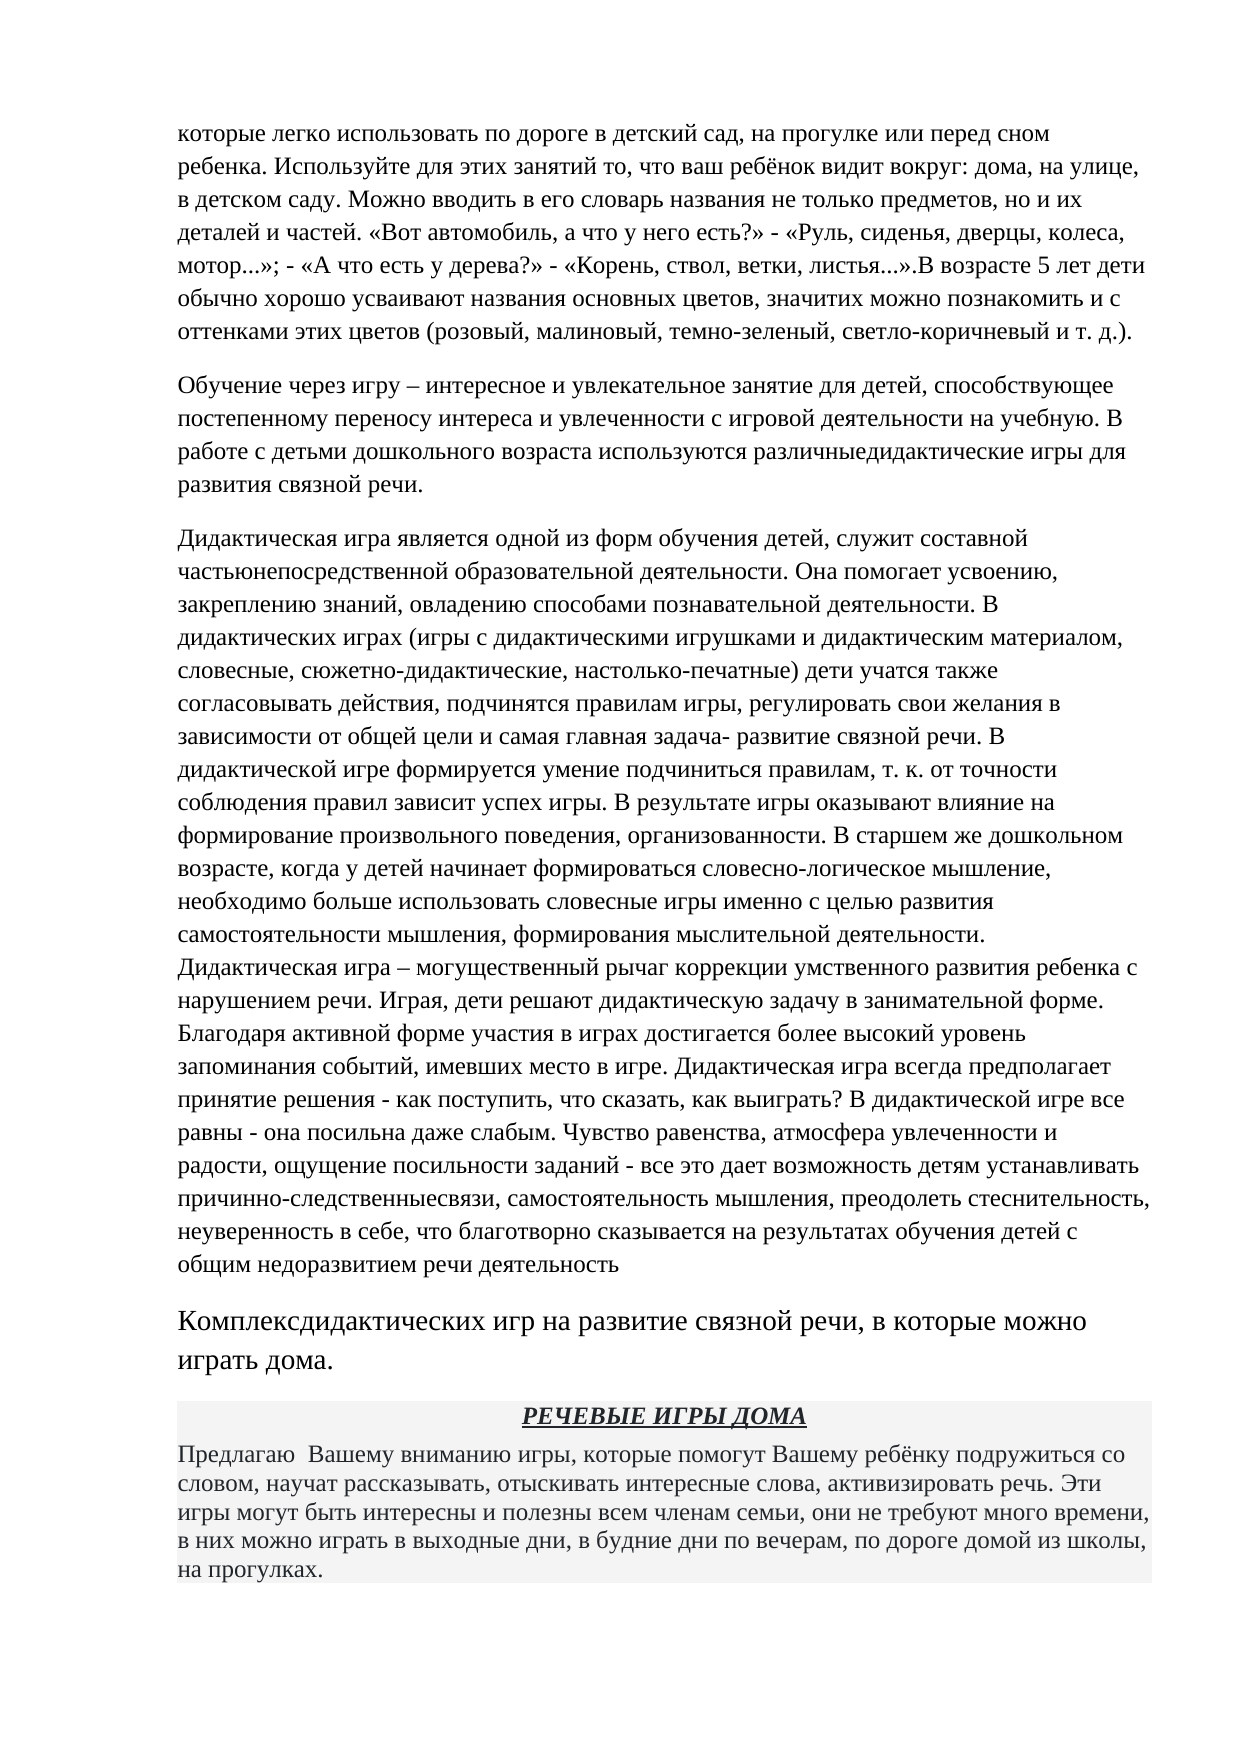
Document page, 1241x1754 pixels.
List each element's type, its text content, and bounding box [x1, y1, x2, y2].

text Комплексдидактических игр на развитие связной речи, в которые можно играть дома. [177, 1303, 1152, 1375]
text Дидактическая игра является одной из форм обучения детей, служит составной частьюнепосредственной образовательной деятельности. Она помогает усвоению, закреплению знаний, овладению способами познавательной деятельности. В дидактических играх (игры с дидактическими игрушками и дидактическим материалом, словесные, сюжетно-дидактические, настолько-печатные) дети учатся также согласовывать действия, подчинятся правилам игры, регулировать свои желания в зависимости от общей цели и самая главная задача- развитие связной речи. В дидактической игре формируется умение подчиниться правилам, т. к. от точности соблюдения правил зависит успех игры. В результате игры оказывают влияние на формирование произвольного поведения, организованности. В старшем же дошкольном возрасте, когда у детей начинает формироваться словесно-логическое мышление, необходимо больше использовать словесные игры именно с целью развития самостоятельности мышления, формирования мыслительной деятельности. Дидактическая игра – могущественный рычаг коррекции умственного развития ребенка с нарушением речи. Играя, дети решают дидактическую задачу в занимательной форме. Благодаря активной форме участия в играх достигается более высокий уровень запоминания событий, имевших место в игре. Дидактическая игра всегда предполагает принятие решения - как поступить, что сказать, как выиграть? В дидактической игре все равны - она посильна даже слабым. Чувство равенства, атмосфера увлеченности и радости, ощущение посильности заданий - все это дает возможность детям устанавливать причинно-следственныесвязи, самостоятельность мышления, преодолеть стеснительность, неуверенность в себе, что благотворно сказывается на результатах обучения детей с общим недоразвитием речи деятельность [177, 523, 1152, 1278]
text Предлагаю Вашему вниманию игры, которые помогут Вашему ребёнку подружиться со словом, научат рассказывать, отыскивать интересные слова, активизировать речь. Эти игры могут быть интересны и полезны всем членам семьи, они не требуют много времени, в них можно играть в выходные дни, в будние дни по вечерам, по дороге домой из школы, на прогулках. [177, 1439, 1152, 1583]
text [177, 118, 1152, 345]
text РЕЧЕВЫЕ ИГРЫ ДОМА [177, 1401, 1152, 1430]
text Обучение через игру – интересное и увлекательное занятие для детей, способствующее постепенному переносу интереса и увлеченности с игровой деятельности на учебную. В работе с детьми дошкольного возраста используются различныедидактические игры для развития связной речи. [177, 370, 1152, 498]
